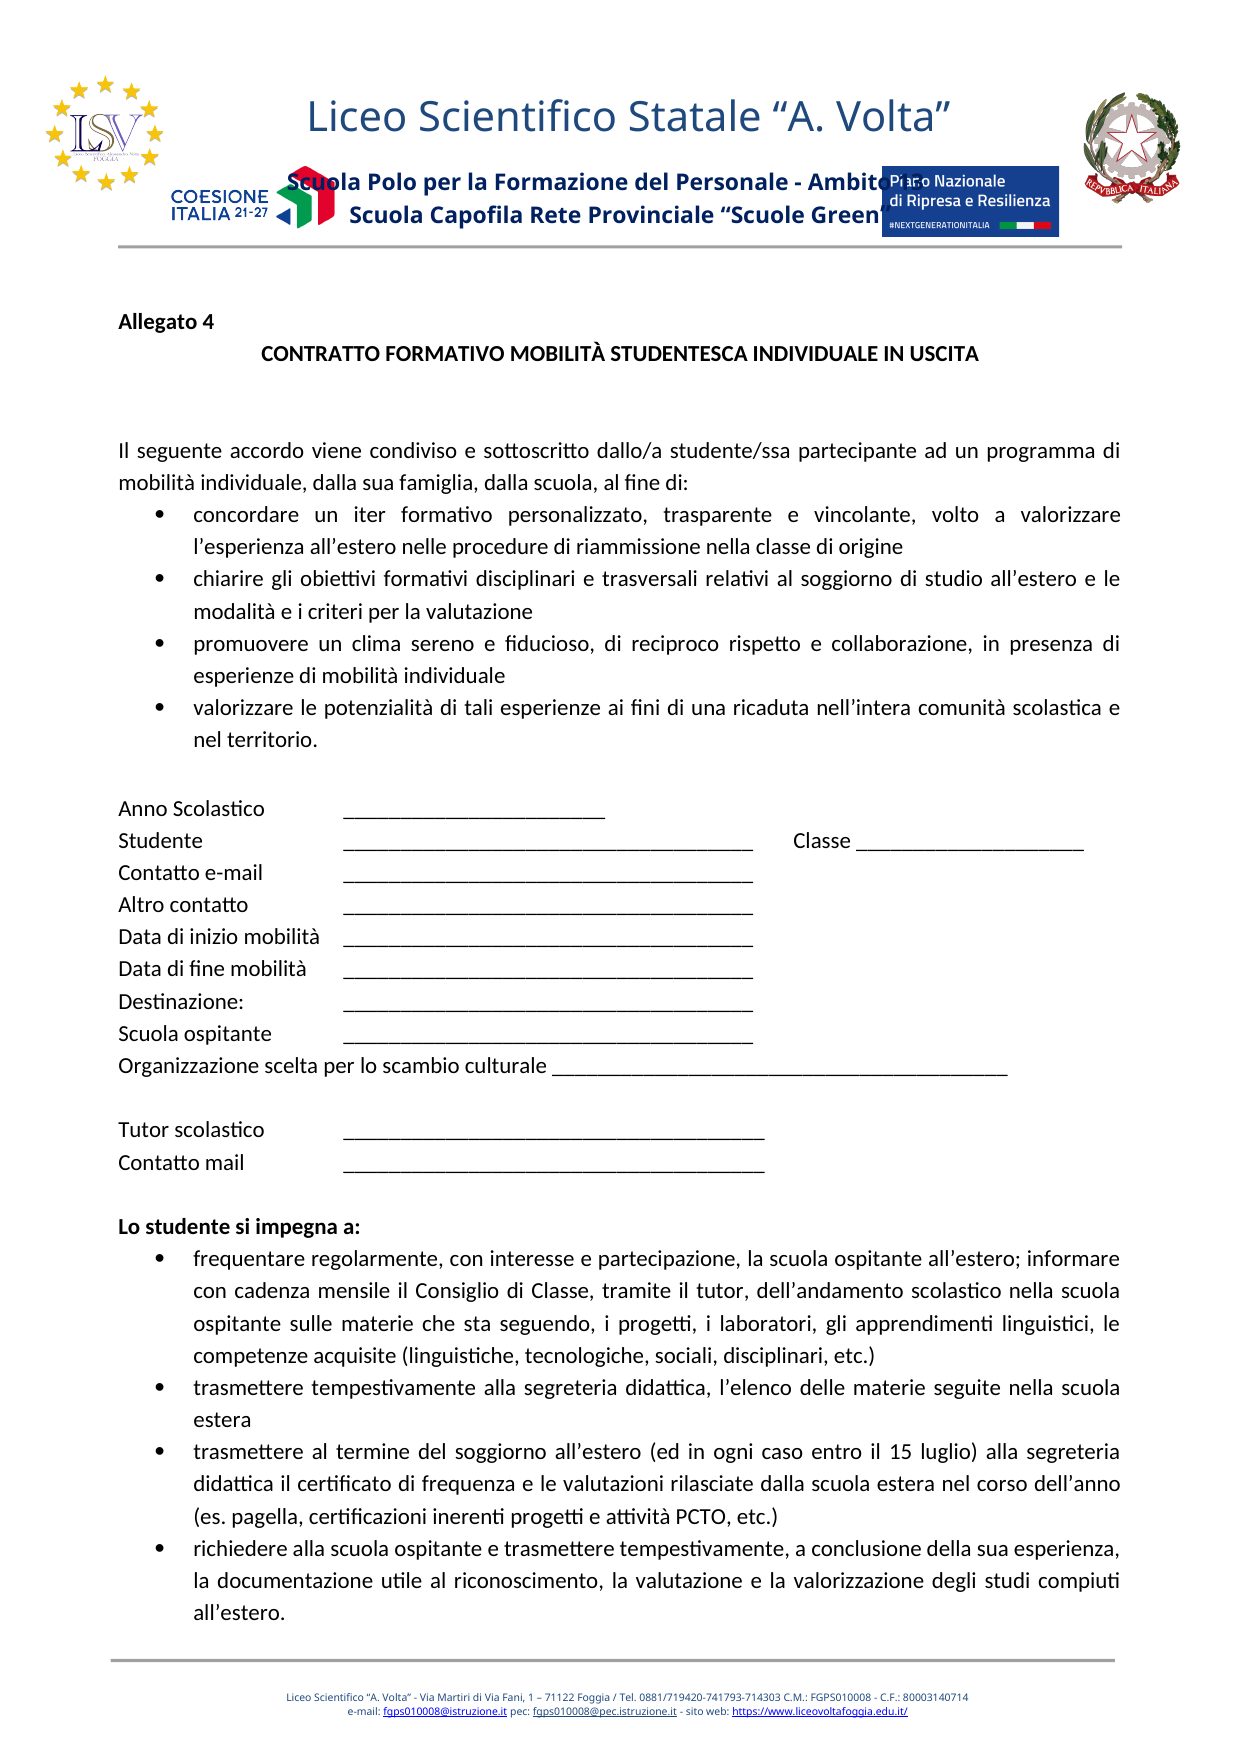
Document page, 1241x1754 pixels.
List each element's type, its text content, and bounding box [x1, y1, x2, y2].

text CONTRATTO FORMATIVO MOBILITÀ STUDENTESCA INDIVIDUALE IN USCITA [118, 339, 1122, 367]
text Anno Scolastico _______________________ [118, 794, 1122, 822]
list concordare un iter formativo personalizzato, trasparente e vincolante, volto a valorizzare l’esperienza all’estero nelle procedure di riammissione nella classe di origine [156, 500, 1122, 560]
text Tutor scolastico _____________________________________ [118, 1116, 1122, 1143]
text Contatto e-mail ____________________________________ [118, 858, 1122, 886]
list trasmettere al termine del soggiorno all’estero (ed in ogni caso entro il 15 luglio) alla segreteria didattica il certificato di frequenza e le valutazioni rilasciate dalla scuola estera nel corso dell’anno (es. pagella, certificazioni inerenti progetti e attività PCTO, etc.) [156, 1437, 1122, 1530]
picture [166, 161, 338, 233]
list promuovere un clima sereno e fiducioso, di reciproco rispetto e collaborazione, in presenza di esperienze di mobilità individuale [156, 629, 1122, 689]
text Destinazione: ____________________________________ [118, 987, 1122, 1015]
picture [882, 166, 1060, 237]
list trasmettere tempestivamente alla segreteria didattica, l’elenco delle materie seguite nella scuola estera [156, 1373, 1122, 1433]
text Data di inizio mobilità ____________________________________ [118, 922, 1122, 950]
text Contatto mail _____________________________________ [118, 1148, 1122, 1176]
text Lo studente si impegna a: [118, 1212, 1122, 1240]
picture [1077, 88, 1186, 207]
text Data di fine mobilità ____________________________________ [118, 954, 1122, 983]
text Il seguente accordo viene condiviso e sottoscritto dallo/a studente/ssa partecipante ad un programma di mobilità individuale, dalla sua famiglia, dalla scuola, al fine di: [118, 436, 1122, 496]
text Organizzazione scelta per lo scambio culturale ________________________________________ [118, 1051, 1122, 1079]
list frequentare regolarmente, con interesse e partecipazione, la scuola ospitante all’estero; informare con cadenza mensile il Consiglio di Classe, tramite il tutor, dell’andamento scolastico nella scuola ospitante sulle materie che sta seguendo, i progetti, i laboratori, gli apprendimenti linguistici, le competenze acquisite (linguistiche, tecnologiche, sociali, disciplinari, etc.) [156, 1244, 1122, 1369]
text Altro contatto ____________________________________ [118, 890, 1122, 918]
picture [45, 73, 164, 192]
text Allegato 4 [118, 307, 1122, 335]
list valorizzare le potenzialità di tali esperienze ai fini di una ricaduta nell’intera comunità scolastica e nel territorio. [156, 693, 1122, 753]
text Scuola ospitante ____________________________________ [118, 1019, 1122, 1047]
list richiedere alla scuola ospitante e trasmettere tempestivamente, a conclusione della sua esperienza, la documentazione utile al riconoscimento, la valutazione e la valorizzazione degli studi compiuti all’estero. [156, 1534, 1122, 1626]
text Studente ____________________________________ Classe ____________________ [118, 826, 1122, 854]
list chiarire gli obiettivi formativi disciplinari e trasversali relativi al soggiorno di studio all’estero e le modalità e i criteri per la valutazione [156, 564, 1122, 625]
